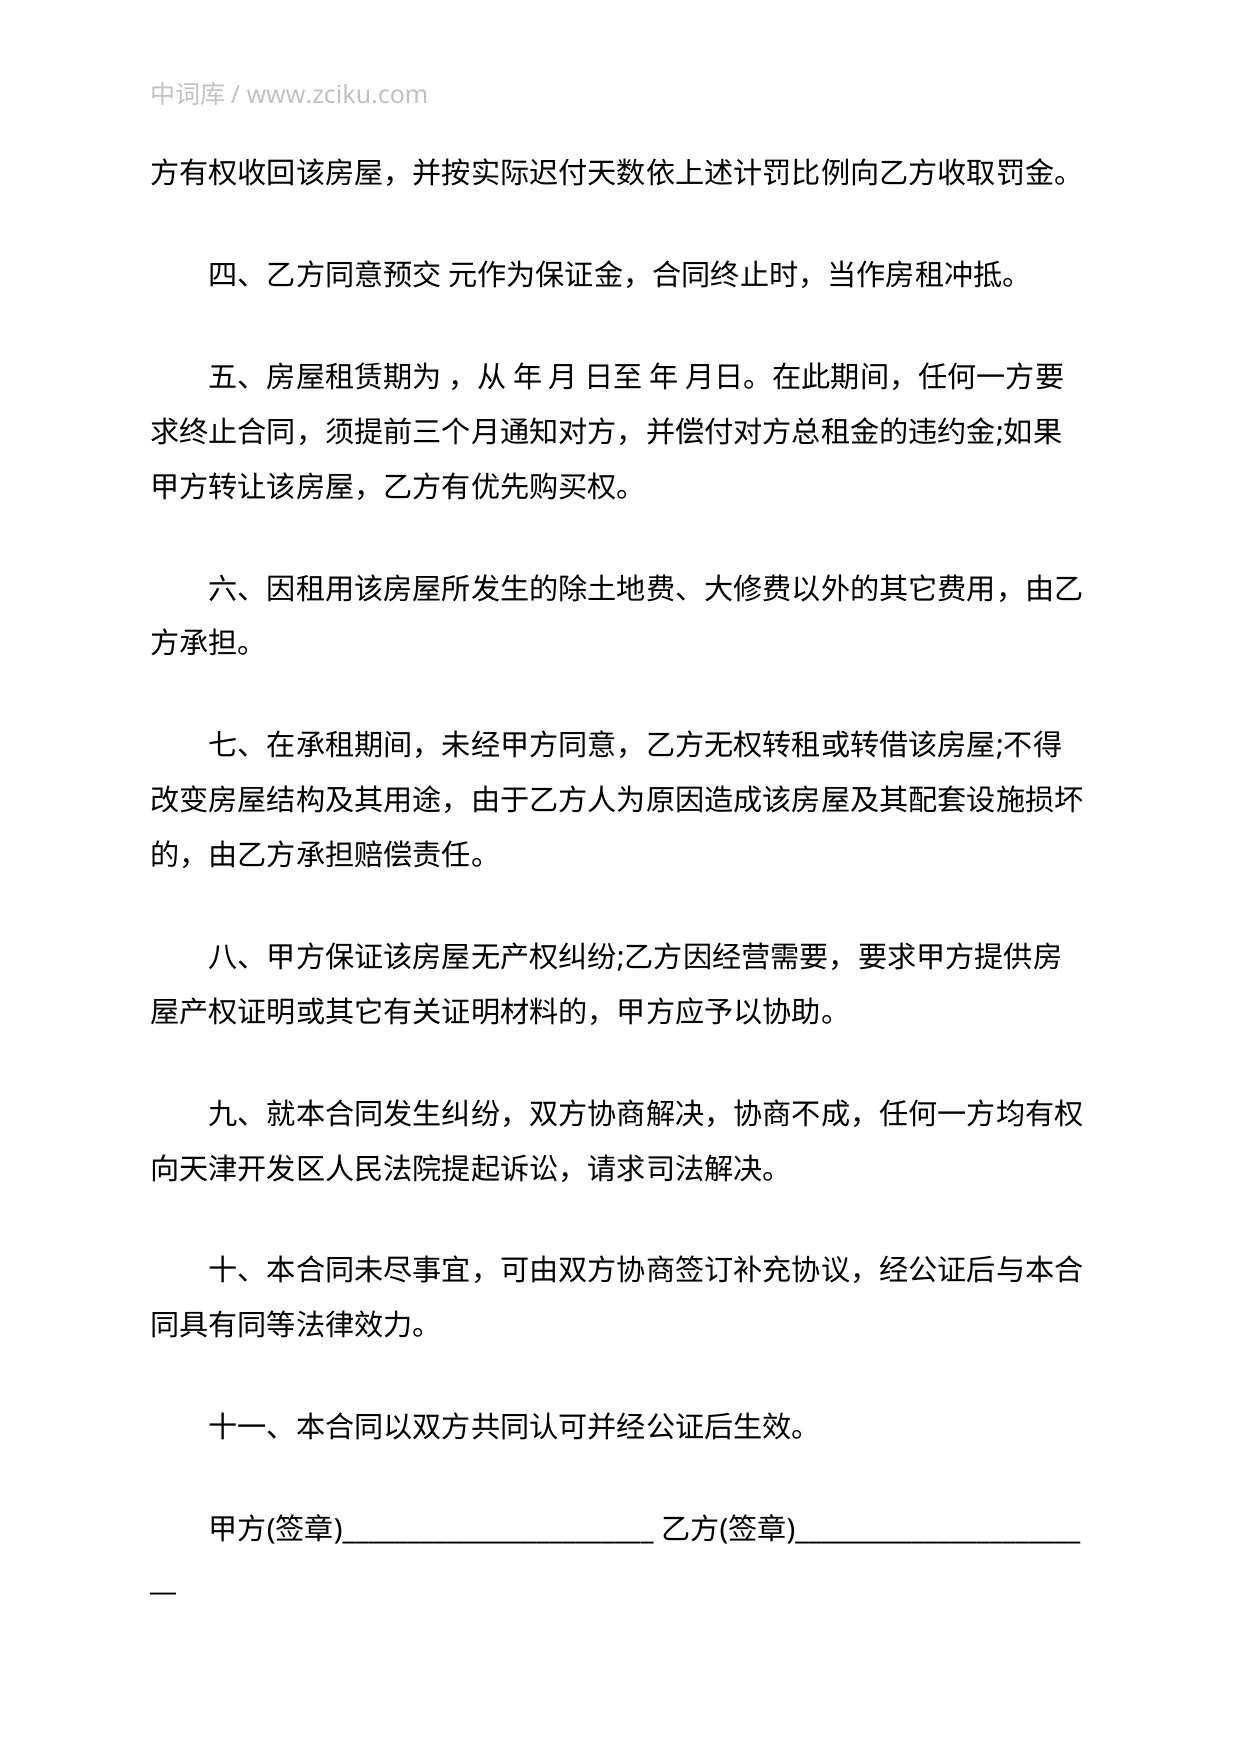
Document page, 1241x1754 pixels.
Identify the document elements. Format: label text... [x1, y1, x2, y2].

text 十、本合同未尽事宜，可由双方协商签订补充协议，经公证后与本合同具有同等法律效力。 [150, 1247, 1090, 1344]
text 四、乙方同意预交 元作为保证金，合同终止时，当作房租冲抵。 [150, 252, 1090, 294]
text 五、房屋租赁期为 ，从 年 月 日至 年 月日。在此期间，任何一方要求终止合同，须提前三个月通知对方，并偿付对方总租金的违约金;如果甲方转让该房屋，乙方有优先购买权。 [150, 353, 1090, 506]
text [150, 150, 1090, 192]
text 九、就本合同发生纠纷，双方协商解决，协商不成，任何一方均有权向天津开发区人民法院提起诉讼，请求司法解决。 [150, 1090, 1090, 1187]
text 甲方(签章)________________________ 乙方(签章)________________________ [150, 1505, 1090, 1599]
text 十一、本合同以双方共同认可并经公证后生效。 [150, 1404, 1090, 1446]
text 六、因租用该房屋所发生的除土地费、大修费以外的其它费用，由乙方承担。 [150, 565, 1090, 662]
text 八、甲方保证该房屋无产权纠纷;乙方因经营需要，要求甲方提供房屋产权证明或其它有关证明材料的，甲方应予以协助。 [150, 933, 1090, 1031]
text 七、在承租期间，未经甲方同意，乙方无权转租或转借该房屋;不得改变房屋结构及其用途，由于乙方人为原因造成该房屋及其配套设施损坏的，由乙方承担赔偿责任。 [150, 722, 1090, 874]
